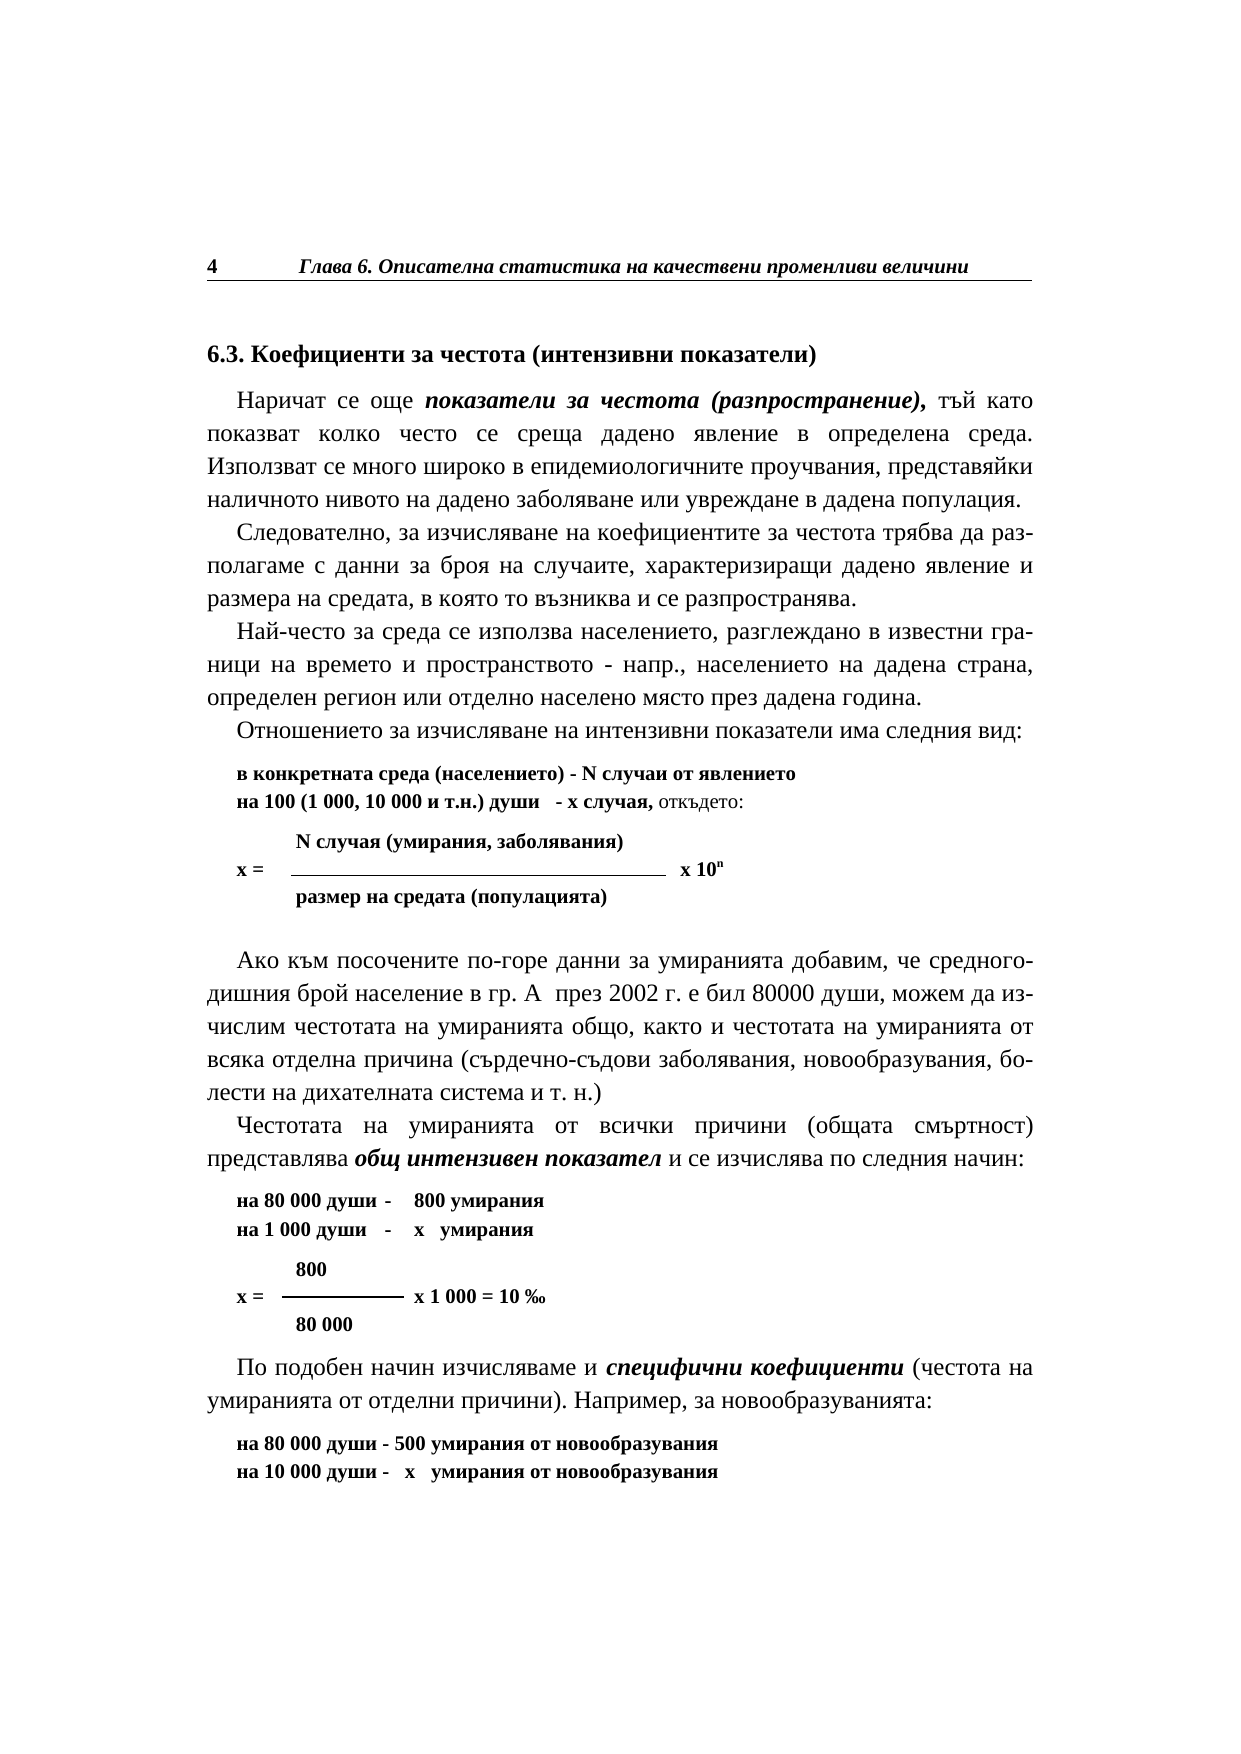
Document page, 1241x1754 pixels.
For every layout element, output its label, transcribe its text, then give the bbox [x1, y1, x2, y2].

text на 1 000 души - х умирания [207, 1217, 1033, 1241]
text 6.3. Коефициенти за честота (интензивни показатели) [207, 339, 1033, 368]
text Следователно, за изчисляване на коефициентите за честота трябва да разполагаме с данни за броя на случаите, характеризиращи дадено явление и размера на средата, в която то възниква и се разпространява. [207, 517, 1033, 612]
text х = х 10n [207, 856, 1033, 881]
text 800 [207, 1257, 1033, 1281]
text на 10 000 души - х умирания от новообразувания [207, 1459, 1033, 1483]
text Наричат се още показатели за честота (разпространение), тъй като показват колко често се среща дадено явление в определена среда. Използват се много широко в епидемиологичните проучвания, представяйки наличното нивото на дадено заболяване или увреждане в дадена популация. [207, 385, 1033, 512]
text 80 000 [207, 1312, 1033, 1336]
text Най-често за среда се използва населението, разглеждано в известни граници на времето и пространството - напр., населението на дадена страна, определен регион или отделно населено място през дадена година. [207, 616, 1033, 711]
text х = х 1 000 = 10 ‰ [207, 1284, 1033, 1308]
text N случая (умирания, заболявания) [207, 829, 1033, 853]
text на 100 (1 000, 10 000 и т.н.) души - x случая, откъдето: [207, 789, 1033, 813]
text По подобен начин изчисляваме и специфични коефициенти (честота на умиранията от отделни причини). Например, за новообразуванията: [207, 1352, 1033, 1414]
text на 80 000 души - 500 умирания от новообразувания [207, 1431, 1033, 1455]
text Ако към посочените по-горе данни за умиранията добавим, че средногодишния брой население в гр. А през 2002 г. е бил 80000 души, можем да изчислим честотата на умиранията общо, както и честотата на умиранията от всяка отделна причина (сърдечно-съдови заболявания, новообразувания, болести на дихателната система и т. н.) [207, 945, 1033, 1106]
text Отношението за изчисляване на интензивни показатели има следния вид: [207, 715, 1033, 744]
text в конкретната среда (населението) - N случаи от явлението [207, 760, 1033, 784]
text размер на средата (популацията) [207, 884, 1033, 908]
text на 80 000 души - 800 умирания [207, 1188, 1033, 1212]
text Честотата на умиранията от всички причини (общата смъртност) представлява общ интензивен показател и се изчислява по следния начин: [207, 1110, 1033, 1172]
